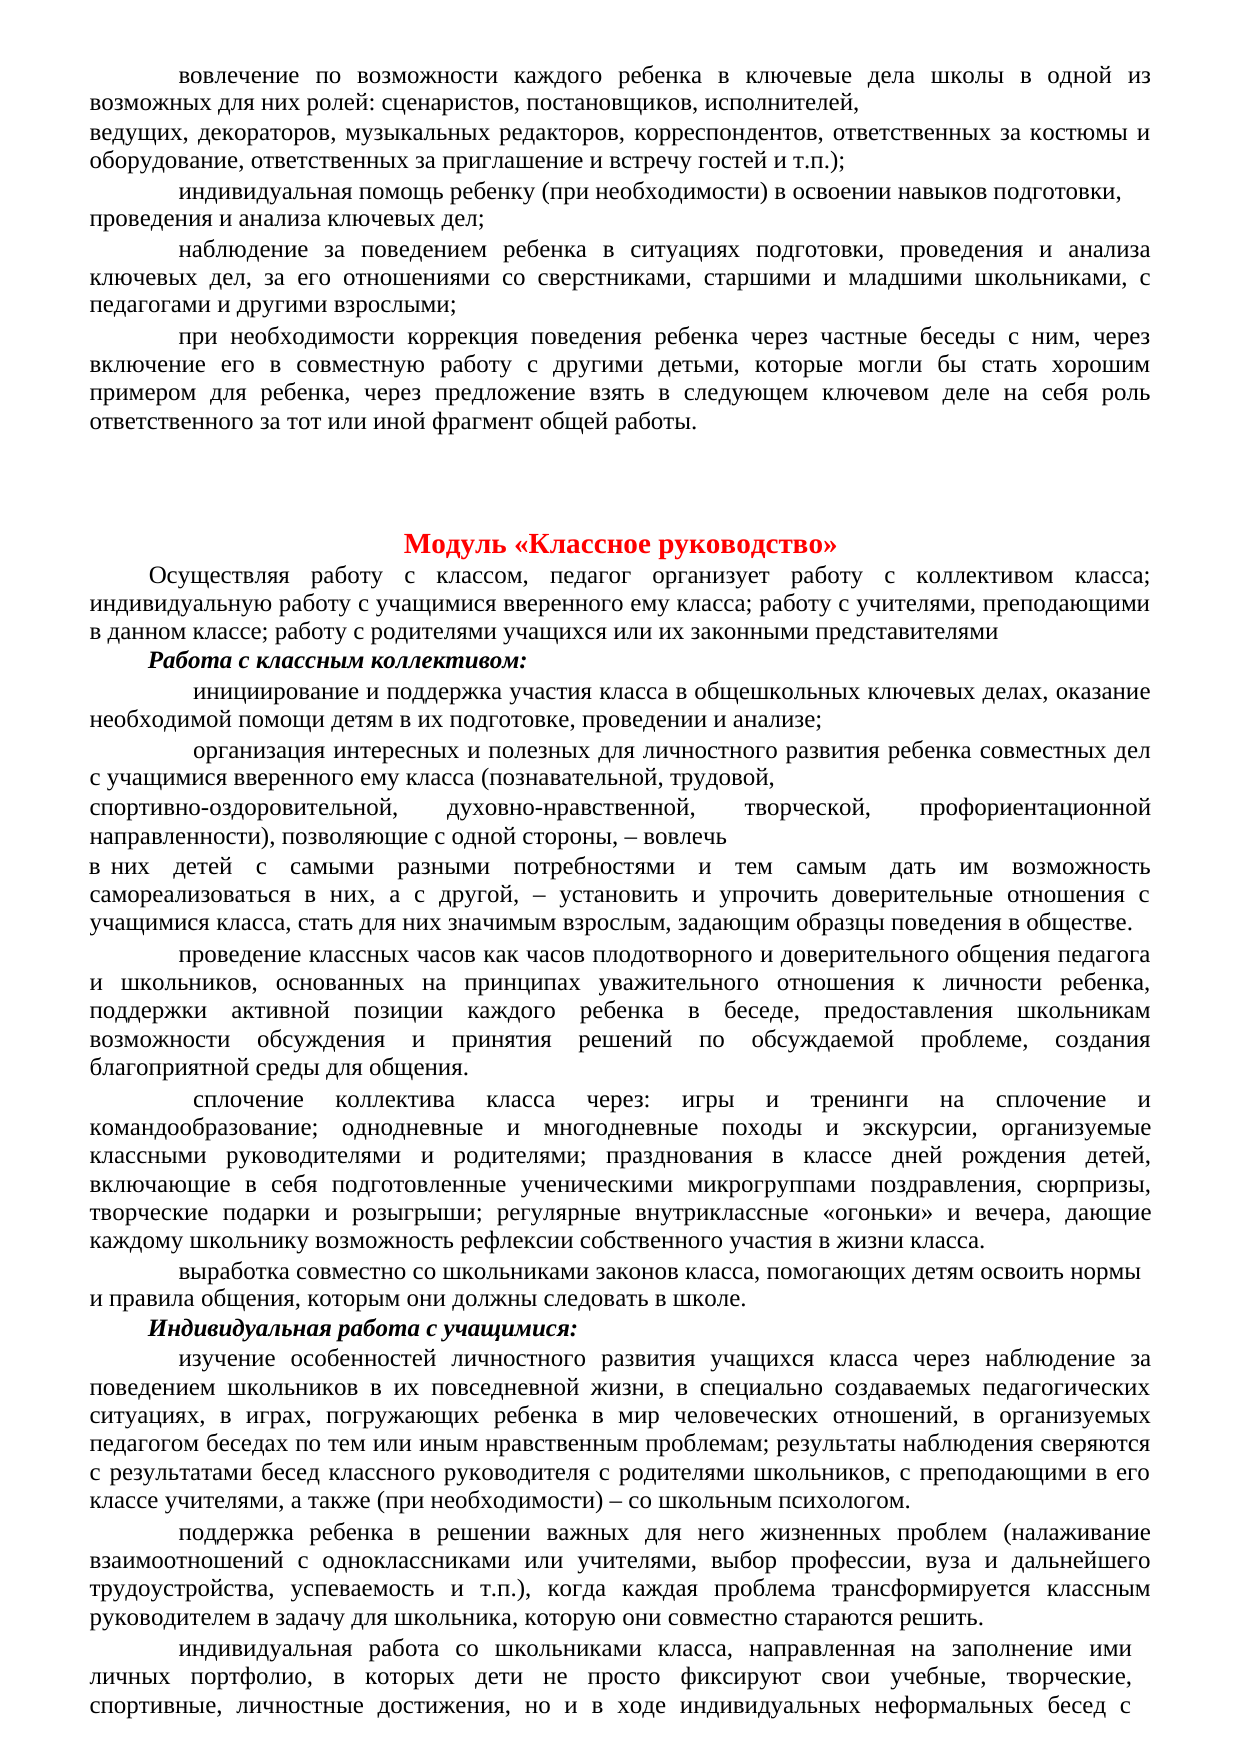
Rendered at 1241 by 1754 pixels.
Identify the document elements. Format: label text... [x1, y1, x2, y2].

list наблюдение за поведением ребенка в ситуациях подготовки, проведения и анализа ключевых дел, за его отношениями со сверстниками, старшими и младшими школьниками, с педагогами и другими взрослыми; [89, 235, 1152, 318]
text Индивидуальная работа с учащимися: [148, 1313, 1152, 1342]
text ведущих, декораторов, музыкальных редакторов, корреспондентов, ответственных за костюмы и оборудование, ответственных за приглашение и встречу гостей и т.п.); [89, 117, 1152, 174]
list сплочение коллектива класса через: игры и тренинги на сплочение и командообразование; однодневные и многодневные походы и экскурсии, организуемые классными руководителями и родителями; празднования в классе дней рождения детей, включающие в себя подготовленные ученическими микрогруппами поздравления, сюрпризы, творческие подарки и розыгрыши; регулярные внутриклассные «огоньки» и вечера, дающие каждому школьнику возможность рефлексии собственного участия в жизни класса. [89, 1085, 1152, 1254]
list них детей с самыми разными потребностями и тем самым дать им возможность самореализоваться в них, а с другой, – установить и упрочить доверительные отношения с учащимися класса, стать для них значимым взрослым, задающим образцы поведения в обществе. [89, 852, 1152, 936]
text спортивно-оздоровительной, духовно-нравственной, творческой, профориентационной направленности), позволяющие с одной стороны, – вовлечь [89, 792, 1152, 850]
list поддержка ребенка в решении важных для него жизненных проблем (налаживание взаимоотношений с одноклассниками или учителями, выбор профессии, вуза и дальнейшего трудоустройства, успеваемость и т.п.), когда каждая проблема трансформируется классным руководителем в задачу для школьника, которую они совместно стараются решить. [89, 1518, 1152, 1630]
text Модуль «Классное руководство» [89, 526, 1152, 560]
text Осуществляя работу с классом, педагог организует работу с коллективом класса; индивидуальную работу с учащимися вверенного ему класса; работу с учителями, преподающими в данном классе; работу с родителями учащихся или их законными представителями [89, 561, 1152, 645]
list вовлечение по возможности каждого ребенка в ключевые дела школы в одной из возможных для них ролей: сценаристов, постановщиков, исполнителей, [89, 62, 1152, 116]
list выработка совместно со школьниками законов класса, помогающих детям освоить нормы и правила общения, которым они должны следовать в школе. [89, 1258, 1152, 1312]
list индивидуальная помощь ребенку (при необходимости) в освоении навыков подготовки, проведения и анализа ключевых дел; [89, 177, 1152, 232]
list при необходимости коррекция поведения ребенка через частные беседы с ним, через включение его в совместную работу с другими детьми, которые могли бы стать хорошим примером для ребенка, через предложение взять в следующем ключевом деле на себя роль ответственного за тот или иной фрагмент общей работы. [89, 322, 1152, 434]
text Работа с классным коллективом: [148, 645, 1152, 674]
list организация интересных и полезных для личностного развития ребенка совместных дел с учащимися вверенного ему класса (познавательной, трудовой, [89, 737, 1152, 791]
list изучение особенностей личностного развития учащихся класса через наблюдение за поведением школьников в их повседневной жизни, в специально создаваемых педагогических ситуациях, в играх, погружающих ребенка в мир человеческих отношений, в организуемых педагогом беседах по тем или иным нравственным проблемам; результаты наблюдения сверяются с результатами бесед классного руководителя с родителями школьников, с преподающими в его классе учителями, а также (при необходимости) – со школьным психологом. [89, 1344, 1152, 1514]
list инициирование и поддержка участия класса в общешкольных ключевых делах, оказание необходимой помощи детям в их подготовке, проведении и анализе; [89, 678, 1152, 733]
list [89, 1634, 1133, 1718]
list проведение классных часов как часов плодотворного и доверительного общения педагога и школьников, основанных на принципах уважительного отношения к личности ребенка, поддержки активной позиции каждого ребенка в беседе, предоставления школьникам возможности обсуждения и принятия решений по обсуждаемой проблеме, создания благоприятной среды для общения. [89, 940, 1152, 1081]
